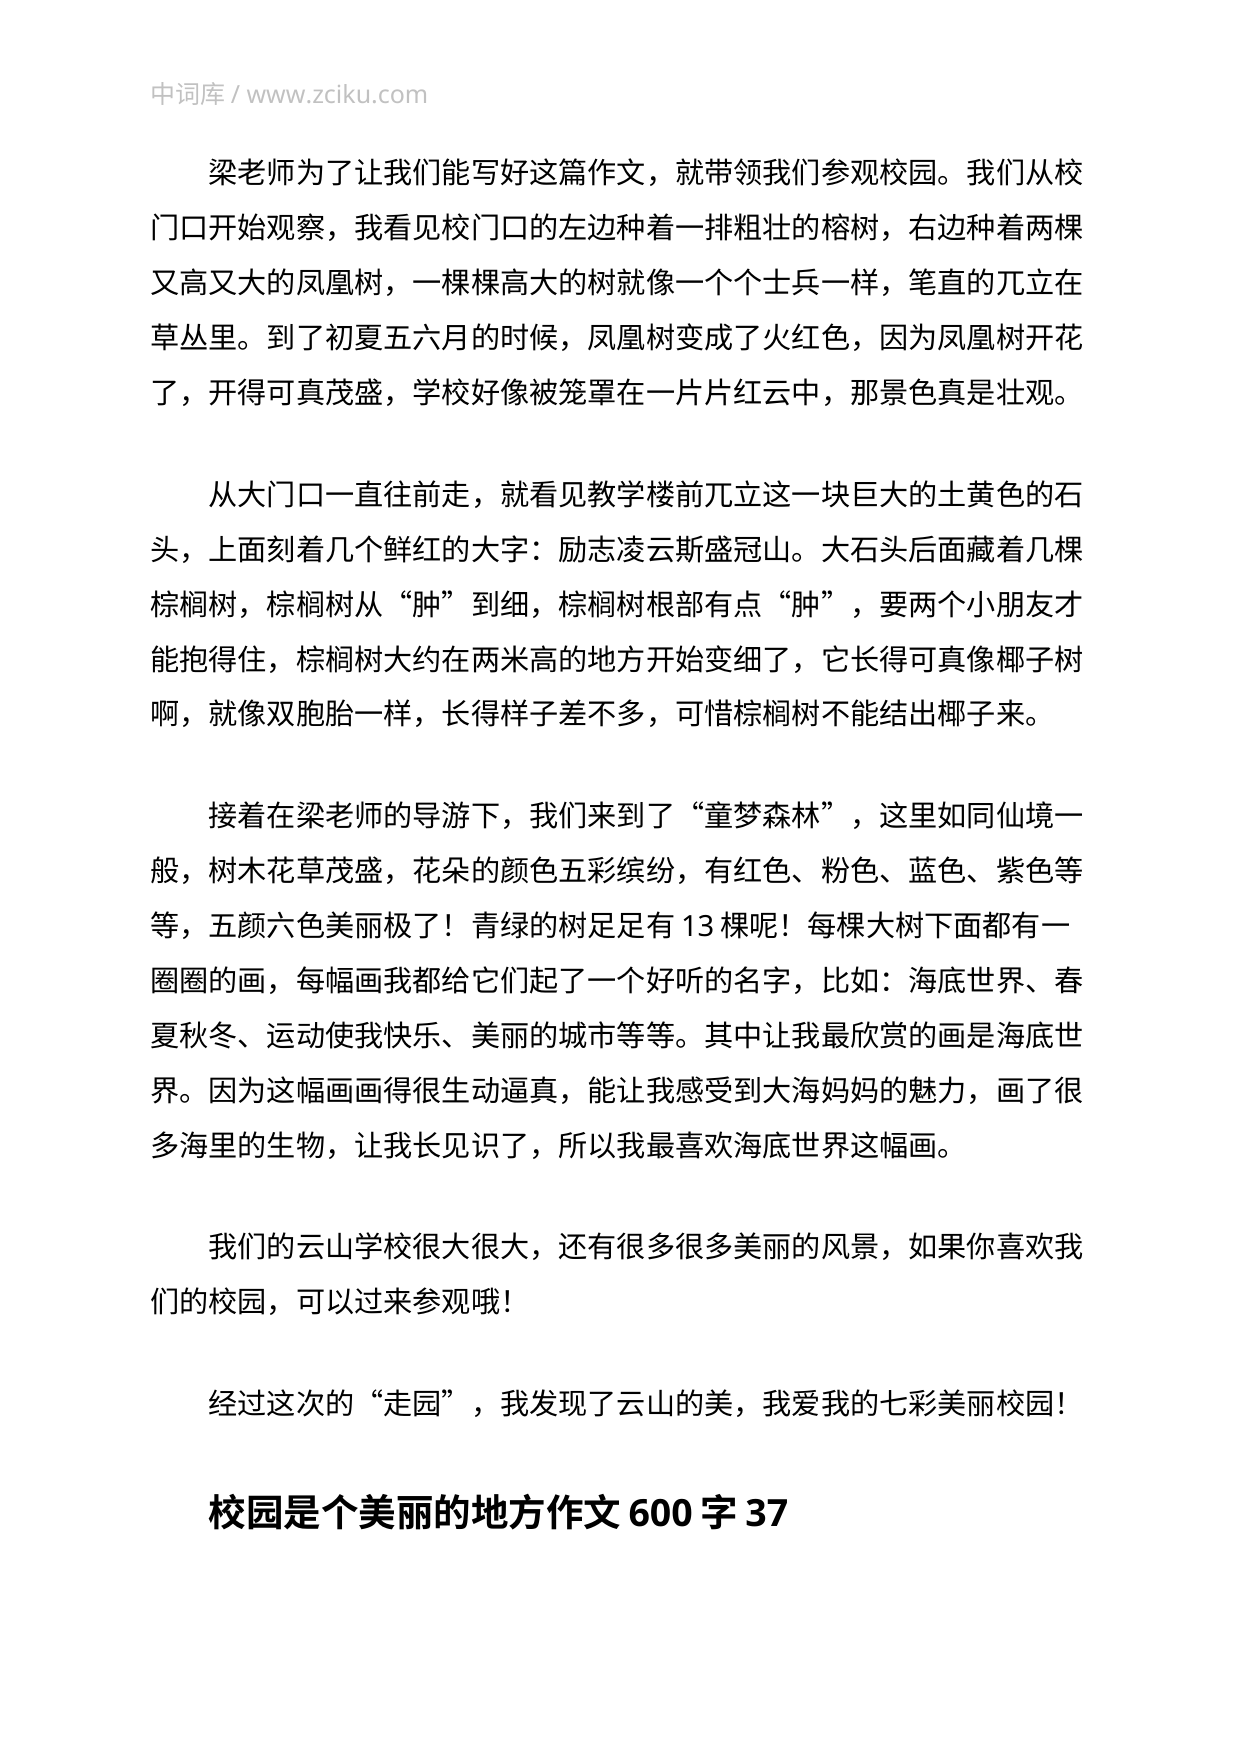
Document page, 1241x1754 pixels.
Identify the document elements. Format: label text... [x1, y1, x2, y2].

text 经过这次的“走园”，我发现了云山的美，我爱我的七彩美丽校园！ [150, 1381, 1090, 1423]
text 从大门口一直往前走，就看见教学楼前兀立这一块巨大的土黄色的石头，上面刻着几个鲜红的大字：励志凌云斯盛冠山。大石头后面藏着几棵棕榈树，棕榈树从“肿”到细，棕榈树根部有点“肿”，要两个小朋友才能抱得住，棕榈树大约在两米高的地方开始变细了，它长得可真像椰子树啊，就像双胞胎一样，长得样子差不多，可惜棕榈树不能结出椰子来。 [150, 471, 1090, 733]
text 梁老师为了让我们能写好这篇作文，就带领我们参观校园。我们从校门口开始观察，我看见校门口的左边种着一排粗壮的榕树，右边种着两棵又高又大的凤凰树，一棵棵高大的树就像一个个士兵一样，笔直的兀立在草丛里。到了初夏五六月的时候，凤凰树变成了火红色，因为凤凰树开花了，开得可真茂盛，学校好像被笼罩在一片片红云中，那景色真是壮观。 [150, 150, 1090, 412]
text 接着在梁老师的导游下，我们来到了“童梦森林”，这里如同仙境一般，树木花草茂盛，花朵的颜色五彩缤纷，有红色、粉色、蓝色、紫色等等，五颜六色美丽极了！青绿的树足足有13棵呢！每棵大树下面都有一圈圈的画，每幅画我都给它们起了一个好听的名字，比如：海底世界、春夏秋冬、运动使我快乐、美丽的城市等等。其中让我最欣赏的画是海底世界。因为这幅画画得很生动逼真，能让我感受到大海妈妈的魅力，画了很多海里的生物，让我长见识了，所以我最喜欢海底世界这幅画。 [150, 793, 1090, 1164]
text 校园是个美丽的地方作文600字37 [150, 1482, 1090, 1537]
text 我们的云山学校很大很大，还有很多很多美丽的风景，如果你喜欢我们的校园，可以过来参观哦！ [150, 1224, 1090, 1321]
